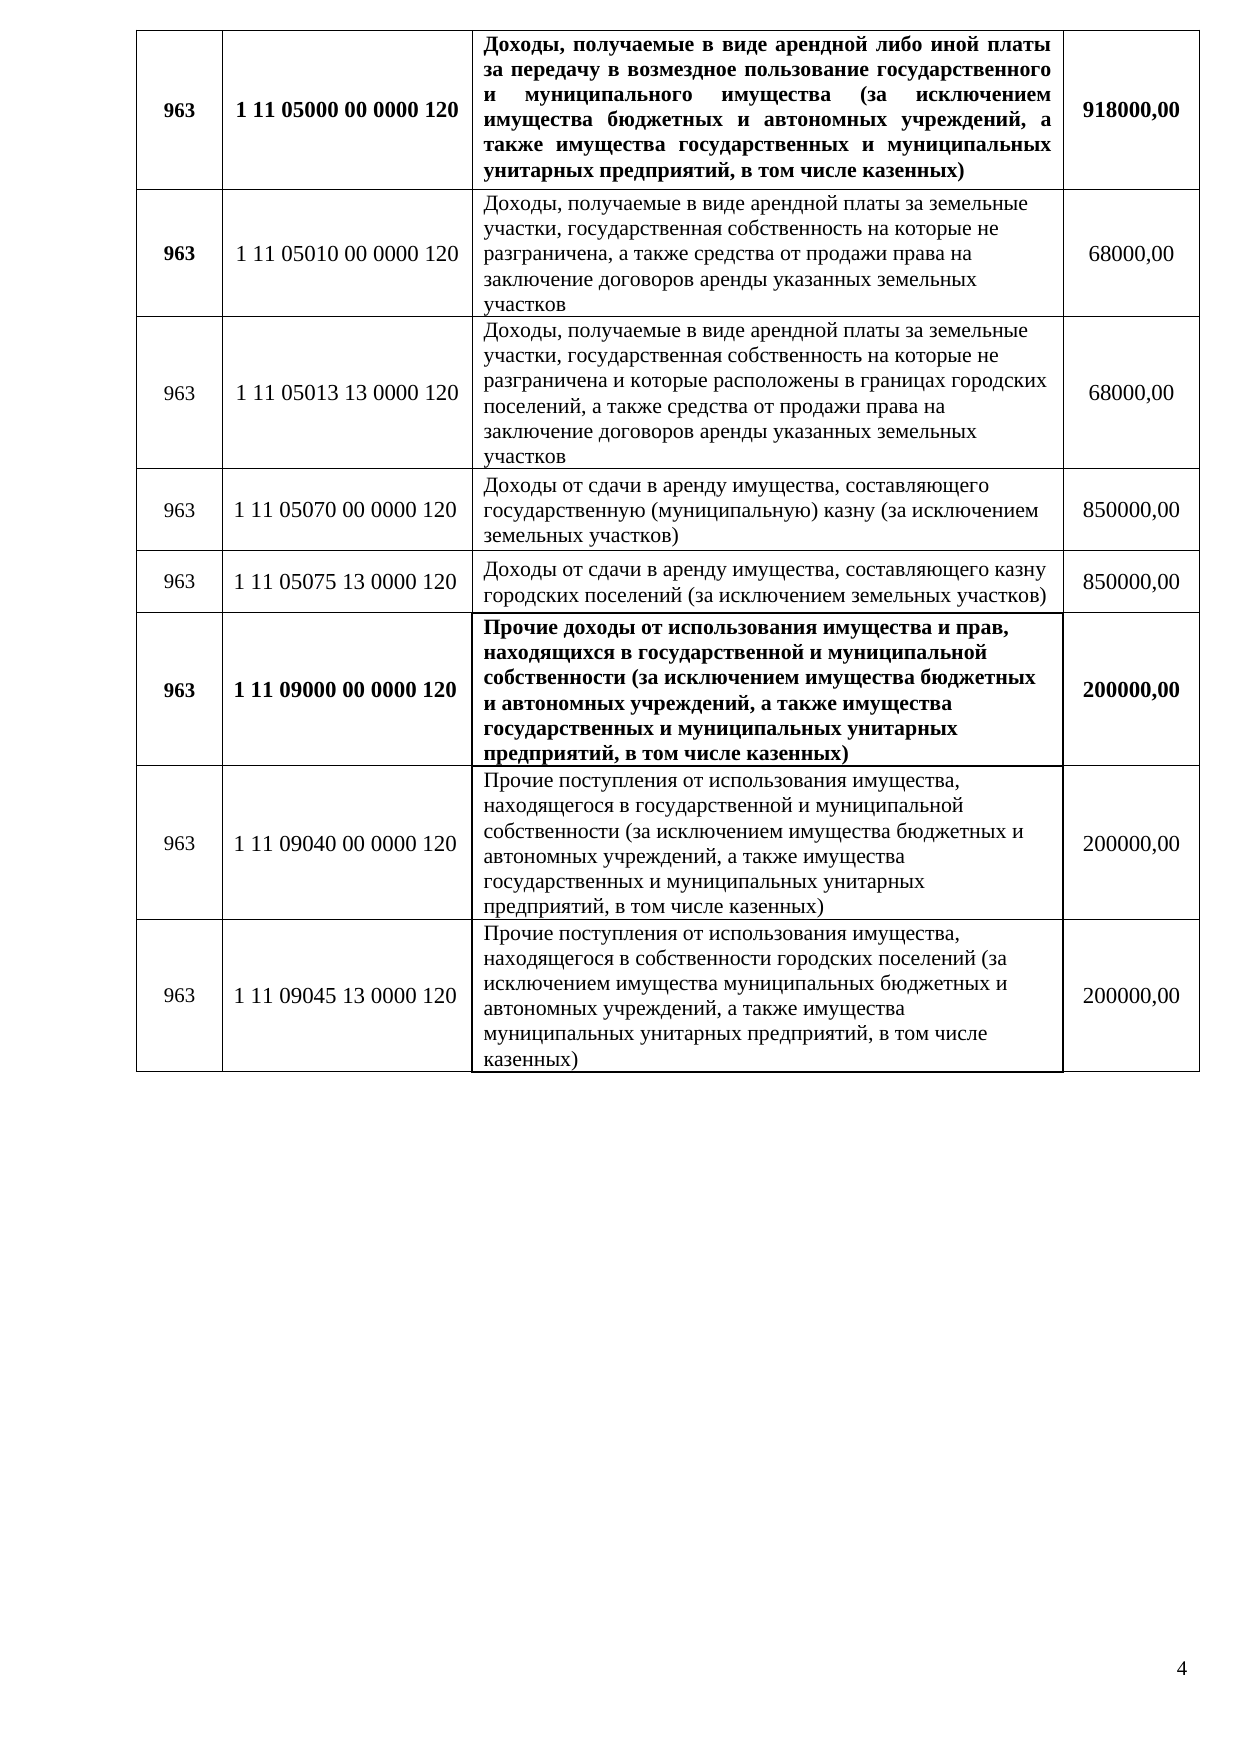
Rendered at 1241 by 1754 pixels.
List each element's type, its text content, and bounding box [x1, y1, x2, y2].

table_cell 850000,00 [1064, 469, 1199, 550]
table_cell 200000,00 [1064, 920, 1199, 1071]
table_cell 963 [137, 31, 222, 189]
table_cell 68000,00 [1064, 317, 1199, 468]
table_cell 963 [137, 190, 222, 316]
table_cell Прочие поступления от использования имущества, находящегося в государственной и муниципальной собственности (за исключением имущества бюджетных и автономных учреждений, а также имущества государственных и муниципальных унитарных предприятий, в том числе казенных) [473, 767, 1062, 918]
table_cell 850000,00 [1064, 551, 1199, 612]
table_cell 1 11 09000 00 0000 120 [223, 613, 471, 765]
table_cell 1 11 09040 00 0000 120 [223, 766, 471, 918]
table_cell Прочие поступления от использования имущества, находящегося в собственности городских поселений (за исключением имущества муниципальных бюджетных и автономных учреждений, а также имущества муниципальных унитарных предприятий, в том числе казенных) [473, 920, 1062, 1071]
table_cell 1 11 05070 00 0000 120 [223, 469, 472, 550]
table_cell 1 11 05013 13 0000 120 [223, 317, 472, 468]
table_cell 963 [137, 317, 222, 468]
table_cell 1 11 05000 00 0000 120 [223, 31, 472, 189]
table_cell Прочие доходы от использования имущества и прав, находящихся в государственной и муниципальной собственности (за исключением имущества бюджетных и автономных учреждений, а также имущества государственных и муниципальных унитарных предприятий, в том числе казенных) [473, 614, 1062, 765]
table_cell 1 11 05010 00 0000 120 [223, 190, 472, 316]
table_cell 200000,00 [1064, 613, 1199, 765]
table_cell Доходы, получаемые в виде арендной платы за земельные участки, государственная собственность на которые не разграничена и которые расположены в границах городских поселений, а также средства от продажи права на заключение договоров аренды указанных земельных участков [473, 317, 1063, 468]
table_cell 1 11 09045 13 0000 120 [223, 920, 471, 1071]
table_cell 963 [137, 920, 222, 1071]
table_cell Доходы, получаемые в виде арендной либо иной платы за передачу в возмездное пользование государственного и муниципального имущества (за исключением имущества бюджетных и автономных учреждений, а также имущества государственных и муниципальных унитарных предприятий, в том числе казенных) [473, 31, 1063, 189]
table_cell 68000,00 [1064, 190, 1199, 316]
table_cell Доходы от сдачи в аренду имущества, составляющего казну городских поселений (за исключением земельных участков) [473, 551, 1063, 612]
table_cell Доходы от сдачи в аренду имущества, составляющего государственную (муниципальную) казну (за исключением земельных участков) [473, 469, 1063, 550]
table_cell 918000,00 [1064, 31, 1199, 189]
table_cell Доходы, получаемые в виде арендной платы за земельные участки, государственная собственность на которые не разграничена, а также средства от продажи права на заключение договоров аренды указанных земельных участков [473, 190, 1063, 316]
table_cell 200000,00 [1064, 766, 1199, 918]
table_cell 963 [137, 551, 222, 612]
table_cell 963 [137, 766, 222, 918]
table_cell 963 [137, 613, 222, 765]
table_cell 963 [137, 469, 222, 550]
table_cell 1 11 05075 13 0000 120 [223, 551, 472, 612]
